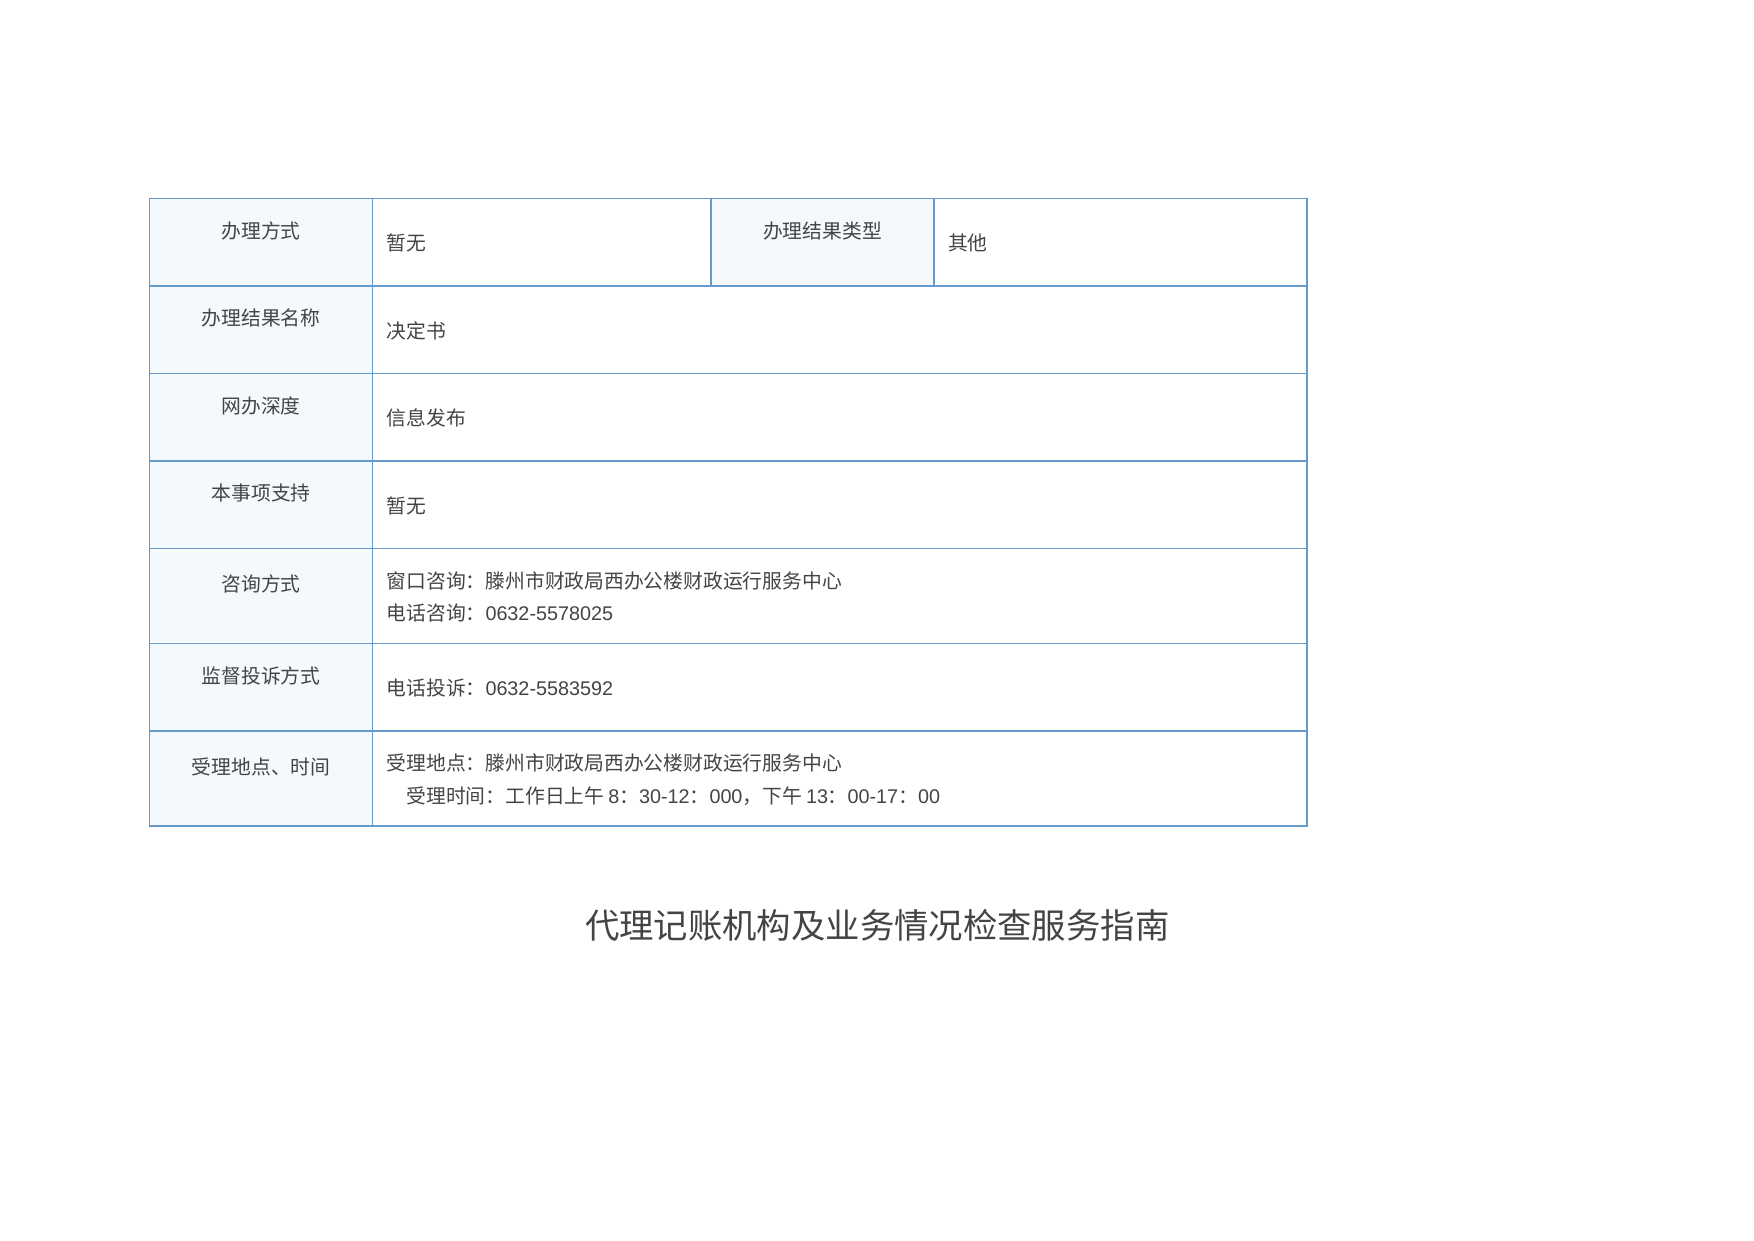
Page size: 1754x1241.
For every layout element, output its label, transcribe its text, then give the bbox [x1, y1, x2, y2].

table_cell 咨询方式 [150, 549, 372, 642]
table_cell 信息发布 [373, 374, 1306, 460]
table_cell 办理方式 [150, 199, 372, 285]
table_cell 其他 [935, 199, 1306, 285]
table_cell 办理结果类型 [712, 199, 933, 285]
table_cell 决定书 [373, 287, 1306, 373]
table_cell 暂无 [373, 462, 1306, 548]
table_cell 窗口咨询：滕州市财政局西办公楼财政运行服务中心 电话咨询：0632-5578025 [373, 549, 1306, 642]
table_cell 暂无 [373, 199, 710, 285]
table_cell 本事项支持 [150, 462, 372, 548]
text 代理记账机构及业务情况检查服务指南 [150, 891, 1604, 956]
table_cell 监督投诉方式 [150, 644, 372, 730]
table_cell 网办深度 [150, 374, 372, 460]
table_cell 受理地点、时间 [150, 732, 372, 825]
table_cell 电话投诉：0632-5583592 [373, 644, 1306, 730]
table_cell 办理结果名称 [150, 287, 372, 373]
table_cell 受理地点：滕州市财政局西办公楼财政运行服务中心 受理时间：工作日上午8：30-12：000，下午13：00-17：00 [373, 732, 1306, 825]
